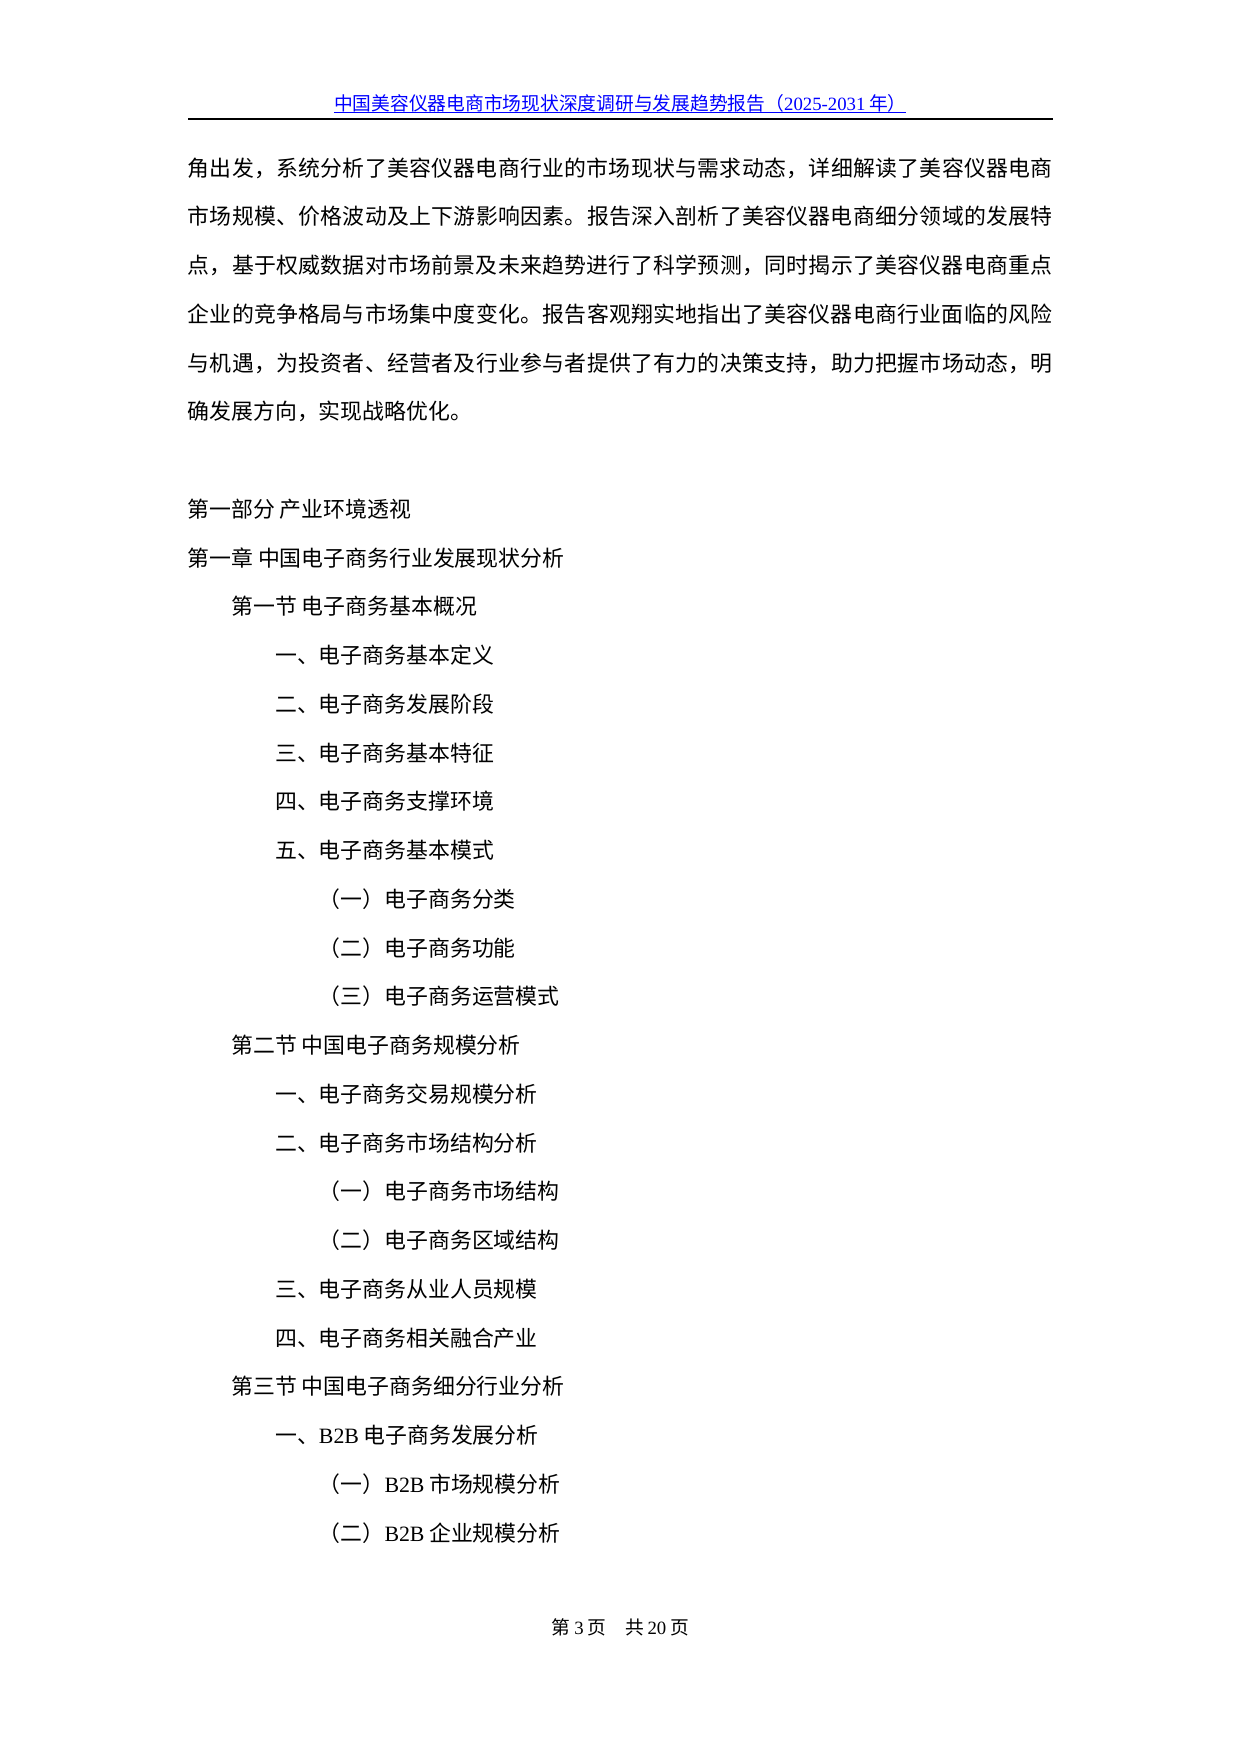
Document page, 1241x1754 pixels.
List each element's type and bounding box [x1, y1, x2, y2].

text [187, 150, 1053, 1548]
